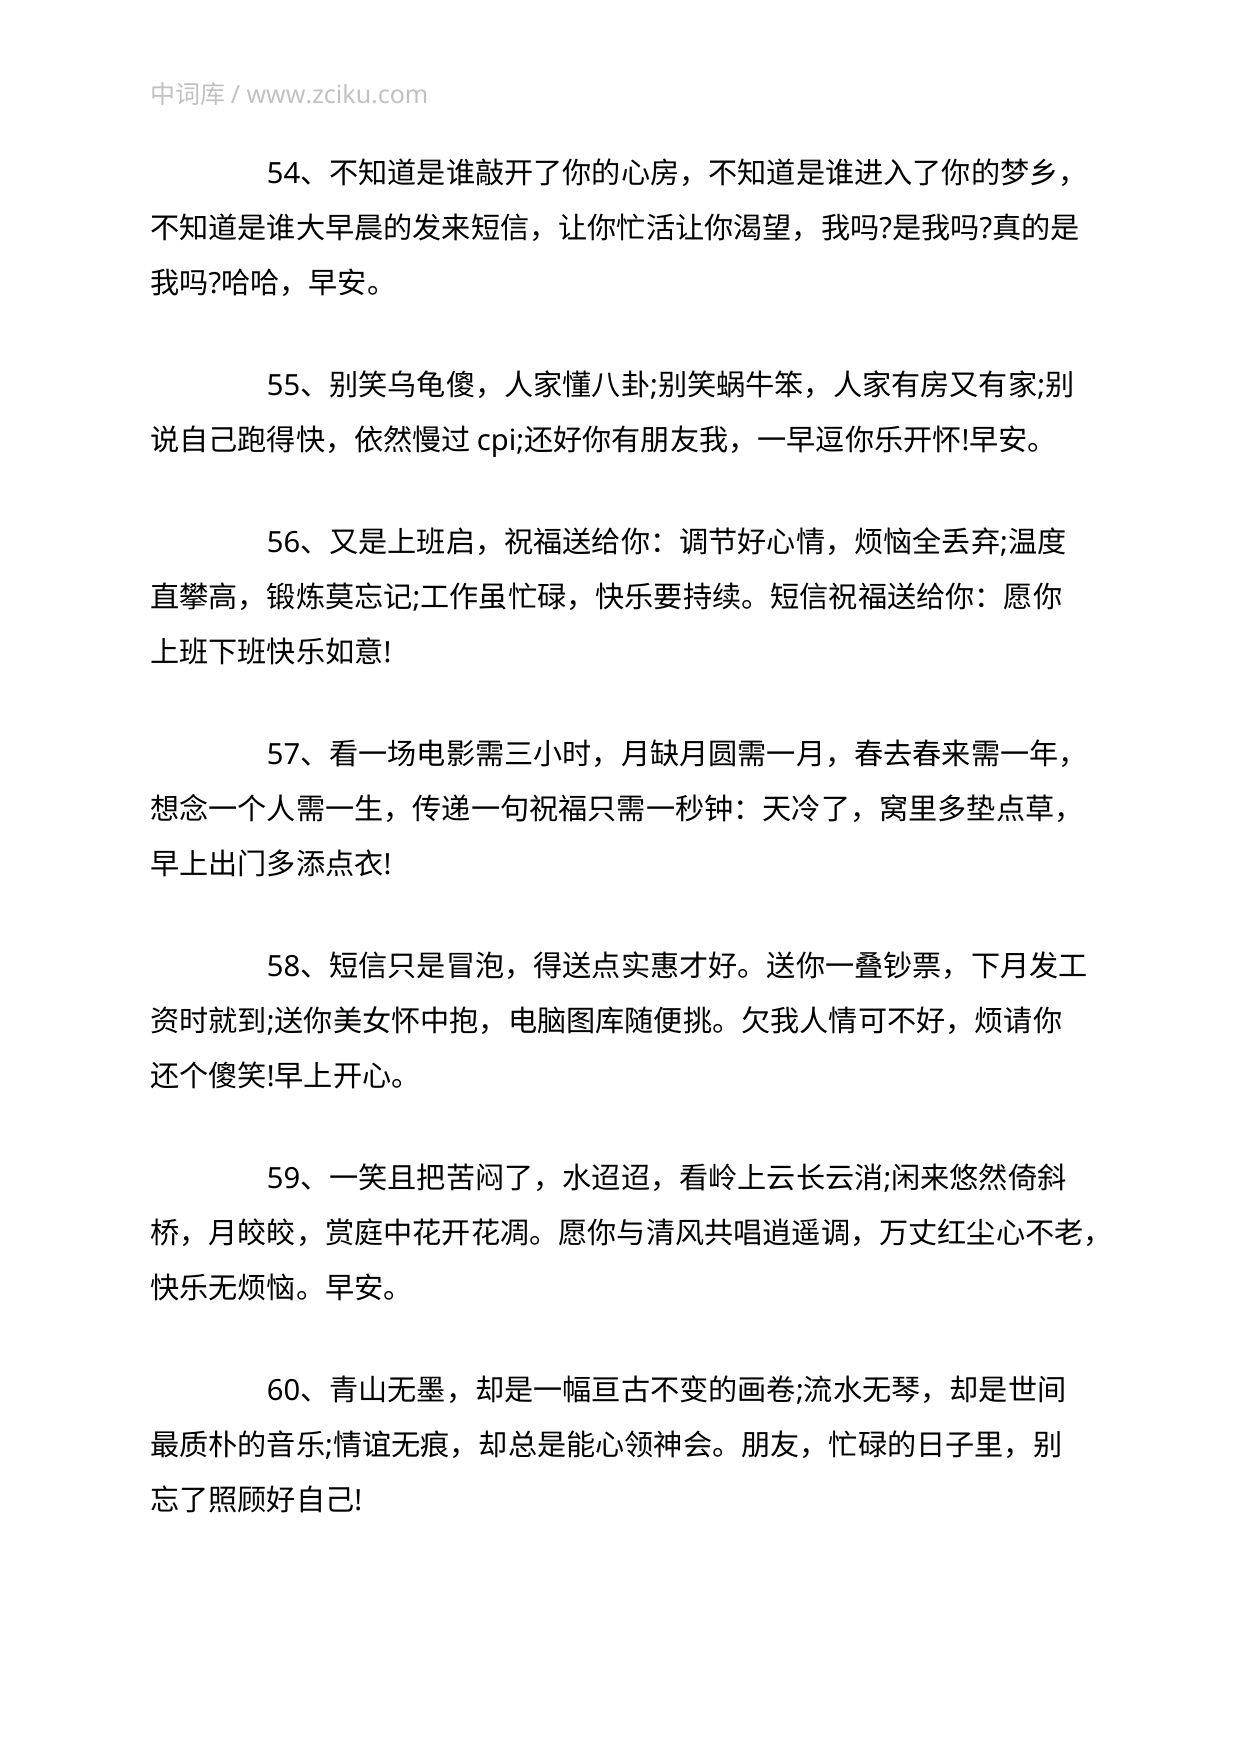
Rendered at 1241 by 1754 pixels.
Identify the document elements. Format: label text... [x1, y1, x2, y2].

text 59、一笑且把苦闷了，水迢迢，看岭上云长云消;闲来悠然倚斜桥，月皎皎，赏庭中花开花凋。愿你与清风共唱逍遥调，万丈红尘心不老，快乐无烦恼。早安。 [150, 1155, 1090, 1307]
text 55、别笑乌龟傻，人家懂八卦;别笑蜗牛笨，人家有房又有家;别说自己跑得快，依然慢过cpi;还好你有朋友我，一早逗你乐开怀!早安。 [150, 362, 1090, 459]
text 54、不知道是谁敲开了你的心房，不知道是谁进入了你的梦乡，不知道是谁大早晨的发来短信，让你忙活让你渴望，我吗?是我吗?真的是我吗?哈哈，早安。 [150, 150, 1090, 302]
text 58、短信只是冒泡，得送点实惠才好。送你一叠钞票，下月发工资时就到;送你美女怀中抱，电脑图库随便挑。欠我人情可不好，烦请你还个傻笑!早上开心。 [150, 943, 1090, 1095]
text 60、青山无墨，却是一幅亘古不变的画卷;流水无琴，却是世间最质朴的音乐;情谊无痕，却总是能心领神会。朋友，忙碌的日子里，别忘了照顾好自己! [150, 1366, 1090, 1519]
text 57、看一场电影需三小时，月缺月圆需一月，春去春来需一年，想念一个人需一生，传递一句祝福只需一秒钟：天冷了，窝里多垫点草，早上出门多添点衣! [150, 731, 1090, 883]
text 56、又是上班启，祝福送给你：调节好心情，烦恼全丢弃;温度直攀高，锻炼莫忘记;工作虽忙碌，快乐要持续。短信祝福送给你：愿你上班下班快乐如意! [150, 519, 1090, 671]
